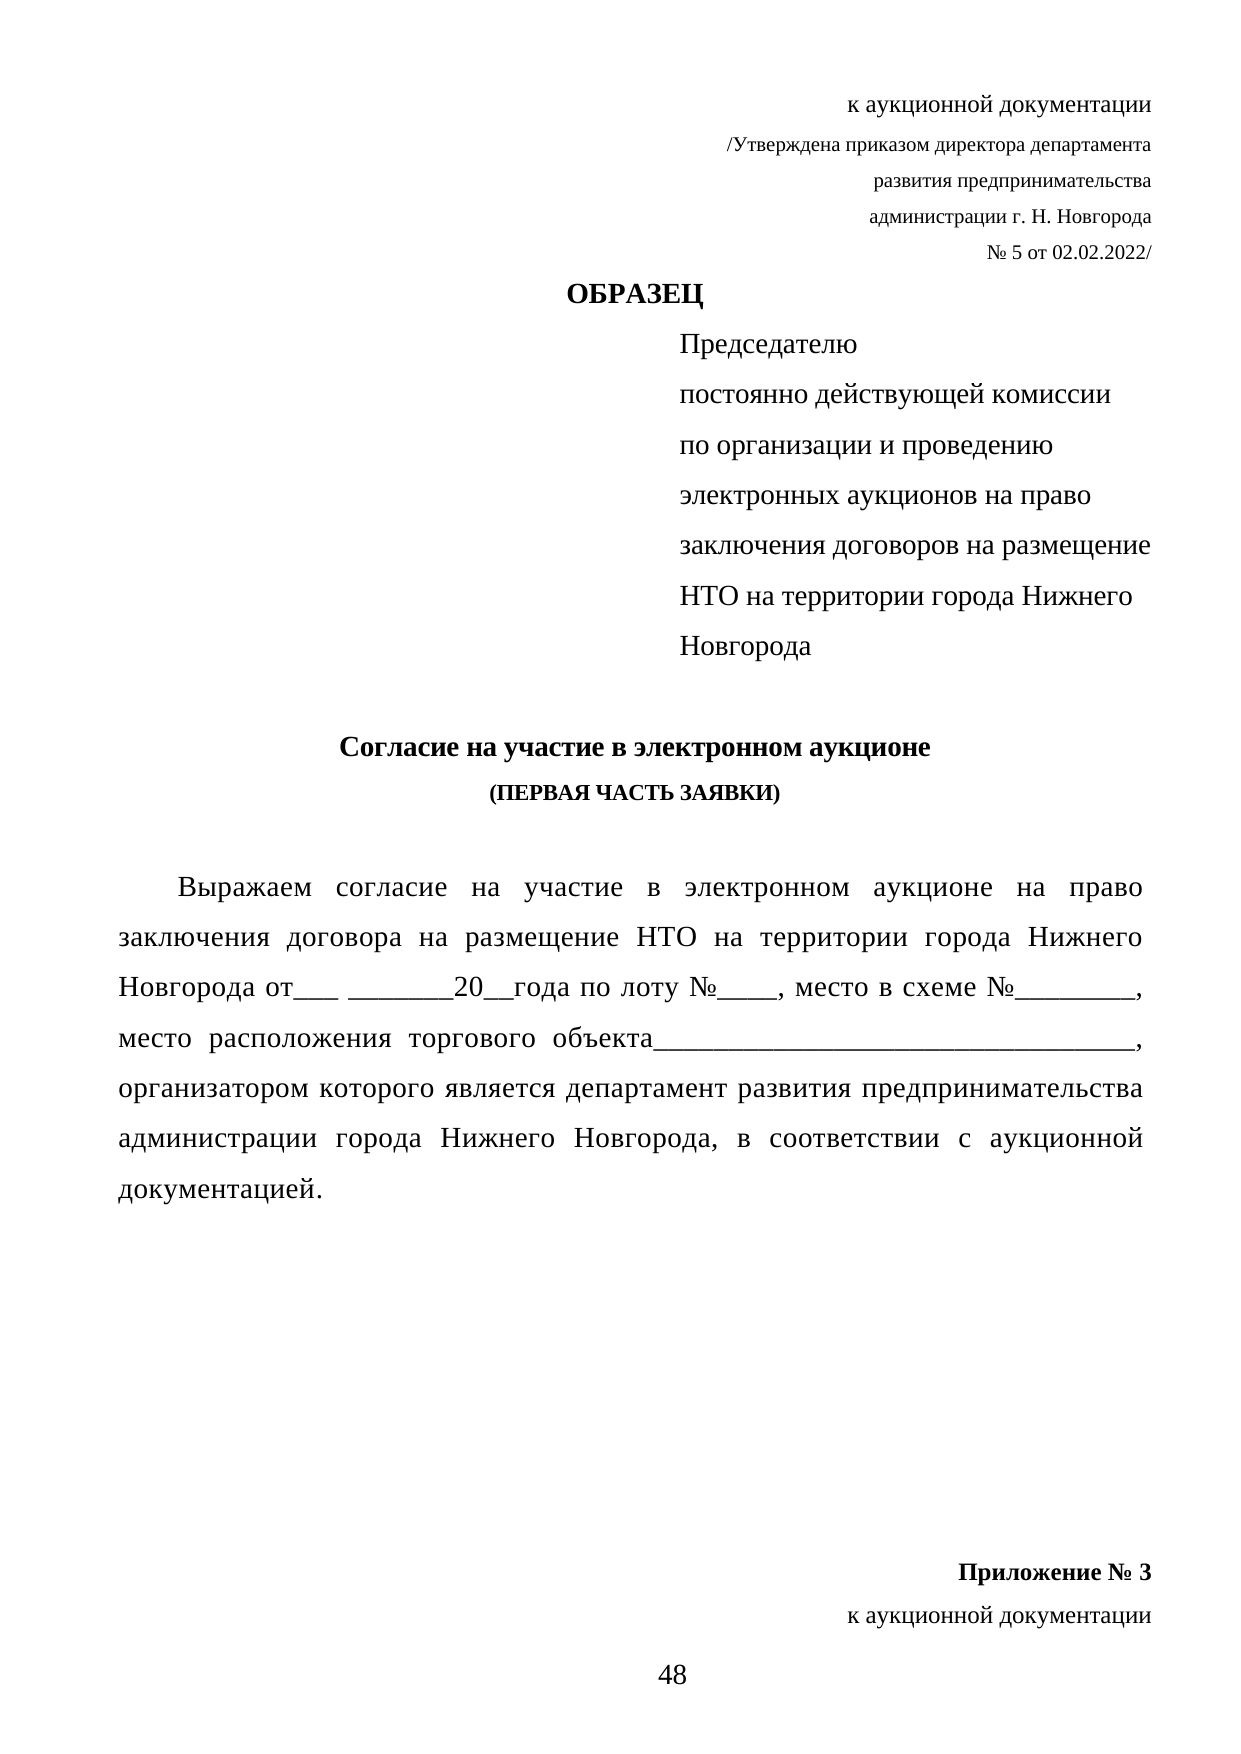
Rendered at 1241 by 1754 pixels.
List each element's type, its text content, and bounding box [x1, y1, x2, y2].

text к аукционной документации [679, 89, 1152, 117]
text постоянно действующей комиссии [679, 377, 1152, 410]
text № 5 от 02.02.2022/ [679, 240, 1152, 264]
text Выражаем согласие на участие в электронном аукционе на право заключения договора на размещение НТО на территории города Нижнего Новгорода от___ _______20__года по лоту №____, место в схеме №________, место расположения торгового объекта________________________________, организатором которого является департамент развития предпринимательства администрации города Нижнего Новгорода, в соответствии с аукционной документацией. [118, 869, 1145, 1204]
text администрации г. Н. Новгорода [679, 204, 1152, 228]
text по организации и проведению электронных аукционов на право заключения договоров на размещение НТО на территории города Нижнего Новгорода [679, 427, 1152, 662]
text ОБРАЗЕЦ [118, 276, 1152, 309]
text Председателю [679, 326, 1152, 360]
text /Утверждена приказом директора департамента развития предпринимательства [679, 132, 1152, 192]
text (ПЕРВАЯ ЧАСТЬ ЗАЯВКИ) [118, 779, 1152, 805]
text к аукционной документации [679, 1600, 1152, 1628]
text Приложение № 3 [679, 1557, 1152, 1585]
text Согласие на участие в электронном аукционе [118, 729, 1152, 762]
